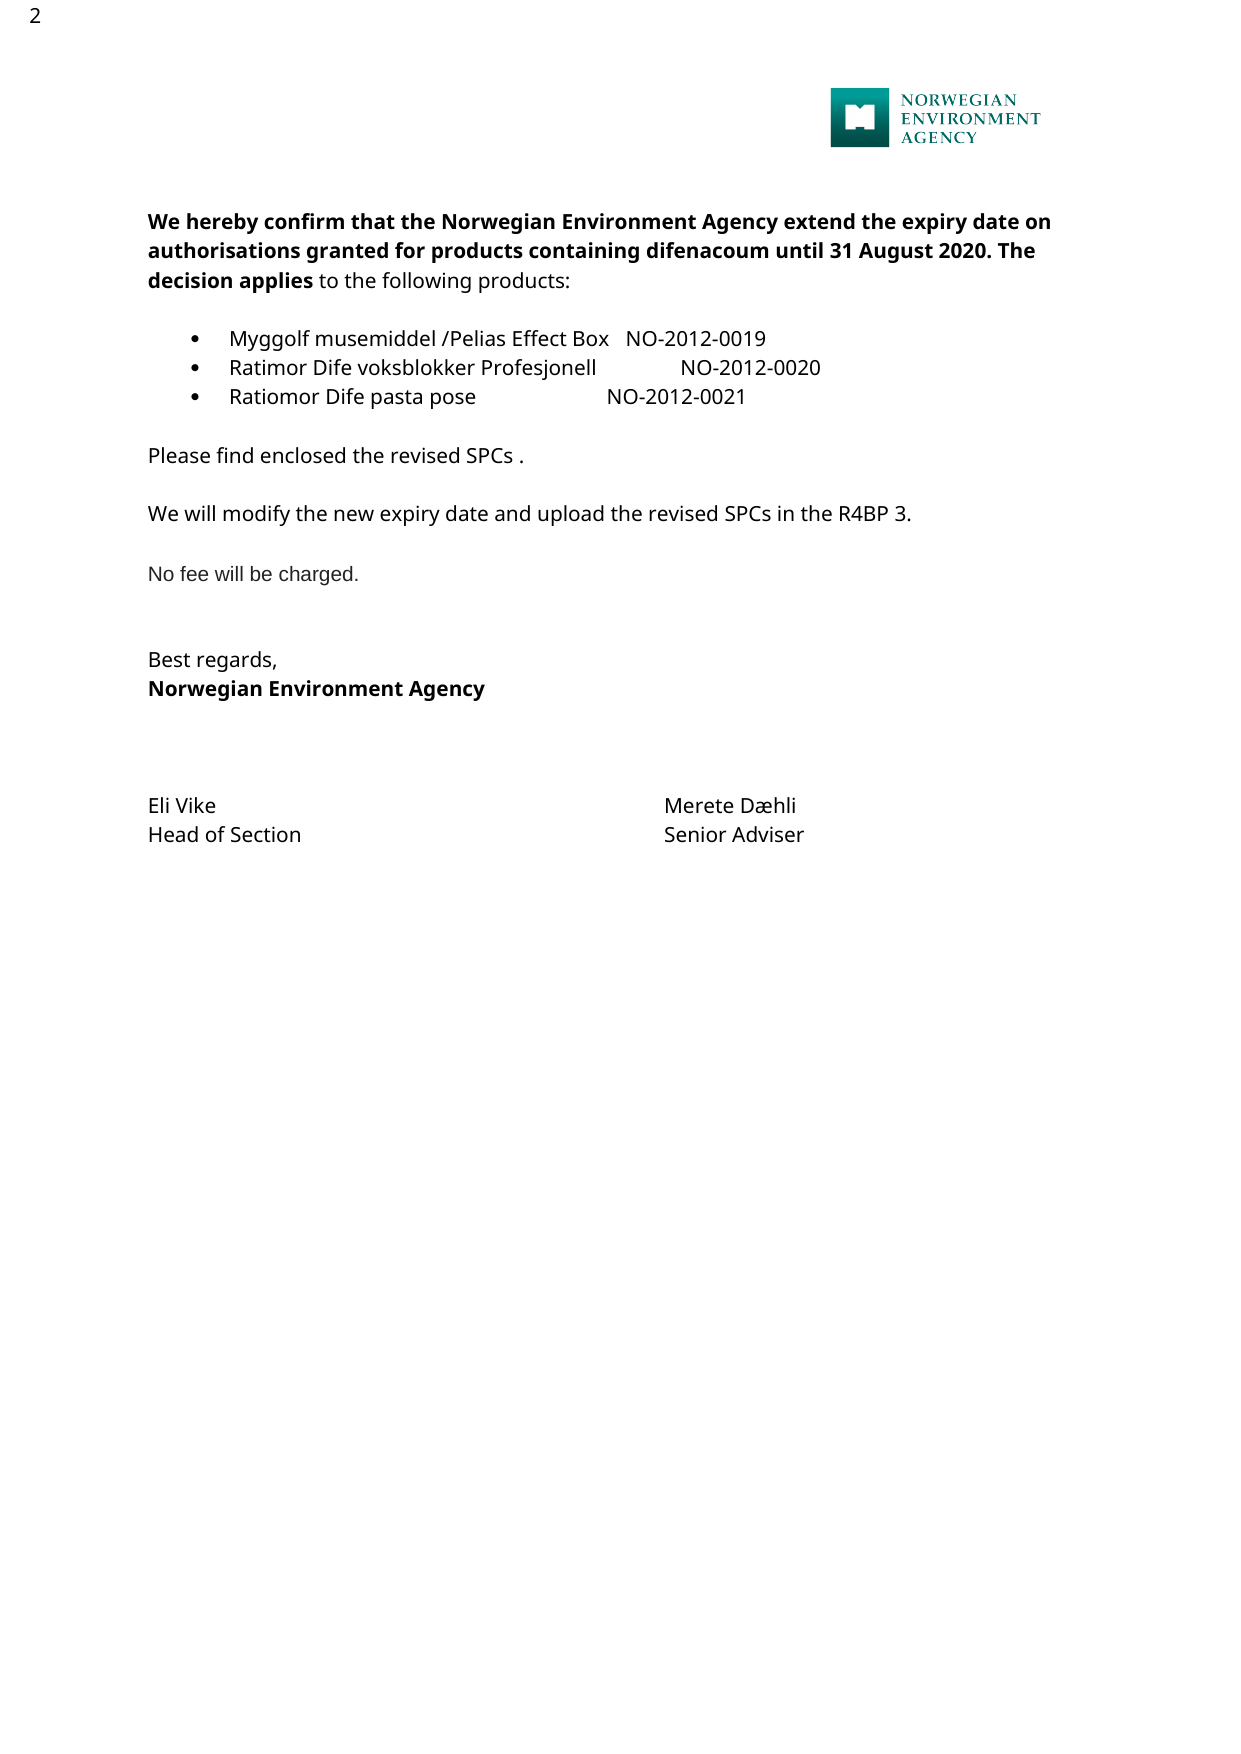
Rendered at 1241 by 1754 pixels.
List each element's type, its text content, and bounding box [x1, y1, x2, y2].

text We will modify the new expiry date and upload the revised SPCs in the R4BP 3. [148, 498, 1092, 528]
text Best regards, [148, 644, 1092, 673]
list Ratimor Dife voksblokker Profesjonell NO-2012-0020 [191, 353, 1092, 382]
list Myggolf musemiddel /Pelias Effect Box NO-2012-0019 [191, 323, 1092, 353]
text We hereby confirm that the Norwegian Environment Agency extend the expiry date on authorisations granted for products containing difenacoum until 31 August 2020. The decision applies to the following products: [148, 207, 1092, 294]
text Eli Vike Merete Dæhli [148, 790, 1092, 819]
picture [806, 63, 1065, 172]
text Norwegian Environment Agency [148, 673, 1092, 703]
text No fee will be charged. [148, 557, 1092, 586]
text Head of Section Senior Adviser [148, 819, 1092, 848]
list Ratiomor Dife pasta pose NO-2012-0021 [191, 382, 1092, 411]
text Please find enclosed the revised SPCs . [148, 440, 1092, 469]
